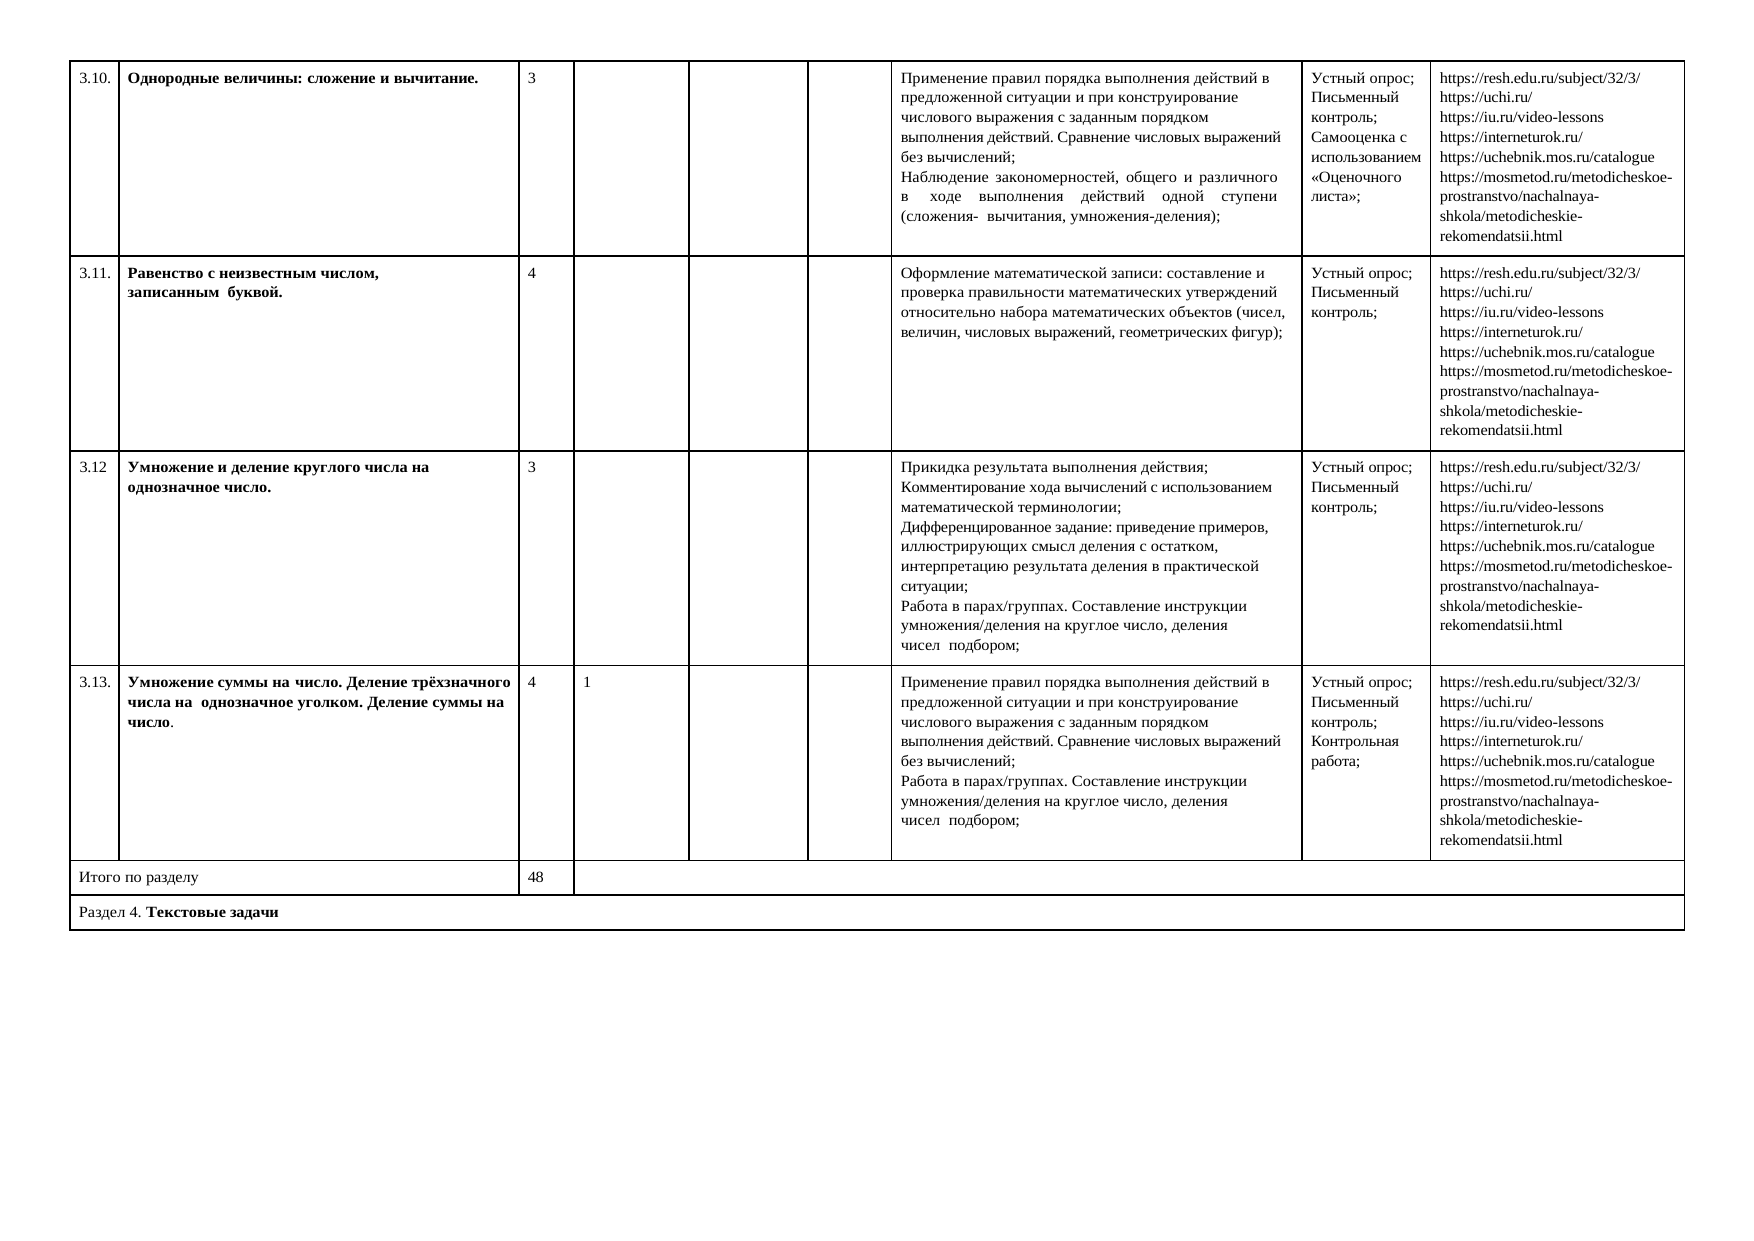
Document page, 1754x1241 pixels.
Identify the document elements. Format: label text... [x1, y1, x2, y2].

table_header [575, 62, 688, 255]
table_cell Раздел 4. Текстовые задачи [71, 896, 1684, 929]
table_header [690, 62, 807, 255]
table_header Однородные величины: сложение и вычитание. [120, 62, 518, 255]
table_cell Прикидка результата выполнения действия; Комментирование хода вычислений с использованием математической терминологии; Дифференцированное задание: приведение примеров, иллюстрирующих смысл деления с остатком, интерпретацию результата деления в практической ситуации; Работа в парах/группах. Составление инструкции умножения/деления на круглое число, деления чисел подбором; [892, 452, 1301, 665]
table_cell Умножение суммы на число. Деление трёхзначного числа на однозначное уголком. Деление суммы на число. [120, 666, 518, 859]
table_cell [809, 257, 891, 450]
table_cell 1 [575, 666, 688, 859]
table_cell Применение правил порядка выполнения действий в предложенной ситуации и при конструирование числового выражения с заданным порядком выполнения действий. Сравнение числовых выражений без вычислений; Работа в парах/группах. Составление инструкции умножения/деления на круглое число, деления чисел подбором; [892, 666, 1301, 859]
table_cell Устный опрос; Письменный контроль; Контрольная работа; [1303, 666, 1430, 859]
table_cell [690, 452, 807, 665]
table_cell Равенство с неизвестным числом, записанным буквой. [120, 257, 518, 450]
table_cell 3.11. [71, 257, 118, 450]
table_cell [575, 452, 688, 665]
table_cell Умножение и деление круглого числа на однозначное число. [120, 452, 518, 665]
table_cell 4 [520, 666, 573, 859]
table_cell [809, 666, 891, 859]
table_cell [575, 257, 688, 450]
table_cell [809, 452, 891, 665]
table_cell 3 [520, 452, 573, 665]
table_cell 3.12 [71, 452, 118, 665]
table_header https://resh.edu.ru/subject/32/3/ https://uchi.ru/ https://iu.ru/video-lessons https://interneturok.ru/ https://uchebnik.mos.ru/catalogue https://mosmetod.ru/metodicheskoe- prostranstvo/nachalnaya- shkola/metodicheskie- rekomendatsii.html [1431, 62, 1684, 255]
table_cell 4 [520, 257, 573, 450]
table_cell Оформление математической записи: составление и проверка правильности математических утверждений относительно набора математических объектов (чисел, величин, числовых выражений, геометрических фигур); [892, 257, 1301, 450]
table_header 3.10. [71, 62, 118, 255]
table_cell [575, 861, 1684, 894]
table_header Устный опрос; Письменный контроль; Самооценка с использованием «Оценочного листа»; [1303, 62, 1430, 255]
table_cell [690, 666, 807, 859]
table_cell Итого по разделу [71, 861, 518, 894]
table_cell 3.13. [71, 666, 118, 859]
table_cell Устный опрос; Письменный контроль; [1303, 452, 1430, 665]
table_cell [690, 257, 807, 450]
table_header 3 [520, 62, 573, 255]
table_cell 48 [520, 861, 573, 894]
table_header Применение правил порядка выполнения действий в предложенной ситуации и при конструирование числового выражения с заданным порядком выполнения действий. Сравнение числовых выражений без вычислений; Наблюдение закономерностей, общего и различного в ходе выполнения действий одной ступени (сложения- вычитания, умножения-деления); [892, 62, 1301, 255]
table_header [809, 62, 891, 255]
table_cell Устный опрос; Письменный контроль; [1303, 257, 1430, 450]
